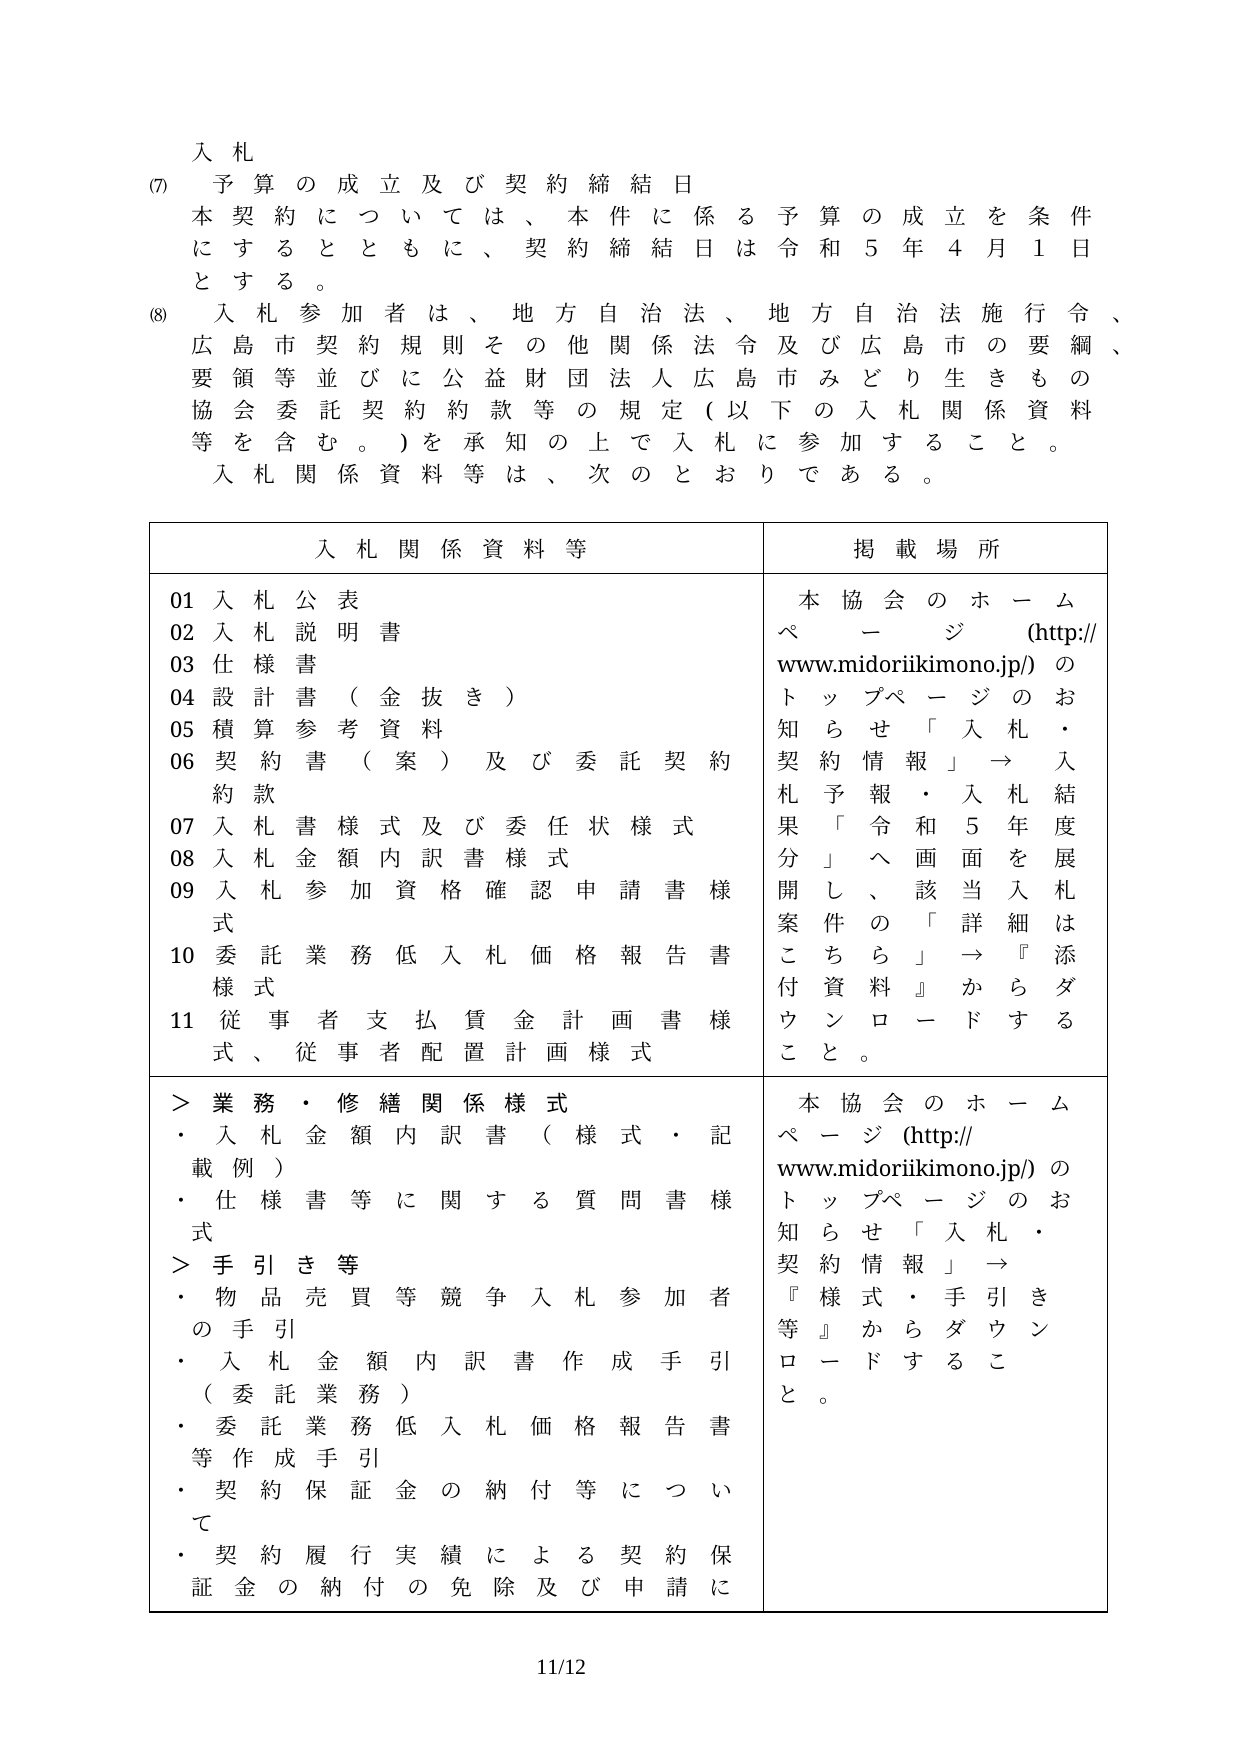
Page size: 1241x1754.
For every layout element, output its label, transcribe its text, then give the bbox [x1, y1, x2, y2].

text 本契約については、本件に係る予算の成立を条件にするとともに、契約締結日は令和５年４月１日とする。 [172, 199, 1112, 296]
table_cell 01入札公表 02入札説明書 03仕様書 04設計書（金抜き） 05積算参考資料 06契約書（案）及び委託契約約款 07入札書様式及び委任状様式 08入札金額内訳書様式 09入札参加資格確認申請書様式 10委託業務低入札価格報告書様式 11従事者支払賃金計画書様式、従事者配置計画様式 [150, 574, 763, 1076]
text ⑻ 入札参加者は、地方自治法、地方自治法施行令、広島市契約規則その他関係法令及び広島市の要綱、要領等並びに公益財団法人広島市みどり生きもの協会委託契約約款等の規定(以下の入札関係資料等を含む。)を承知の上で入札に参加すること。 [143, 296, 1112, 457]
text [170, 134, 1112, 167]
table_header 入札関係資料等 [150, 523, 763, 573]
text ⑺ 予算の成立及び契約締結日 [143, 167, 1112, 199]
text 入札関係資料等は、次のとおりである。 [170, 457, 1112, 489]
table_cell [764, 1077, 1107, 1611]
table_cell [150, 1077, 763, 1611]
table_cell 本協会のホームページ(http://www.midoriikimono.jp/)のトップページのお知らせ「入札・契約情報」→ 入札予報・入札結果「令和５年度分」へ画面を展開し、該当入札案件の「詳細はこちら」→『添付資料』からダウンロードすること。 [764, 574, 1107, 1076]
table_header 掲載場所 [764, 523, 1107, 573]
